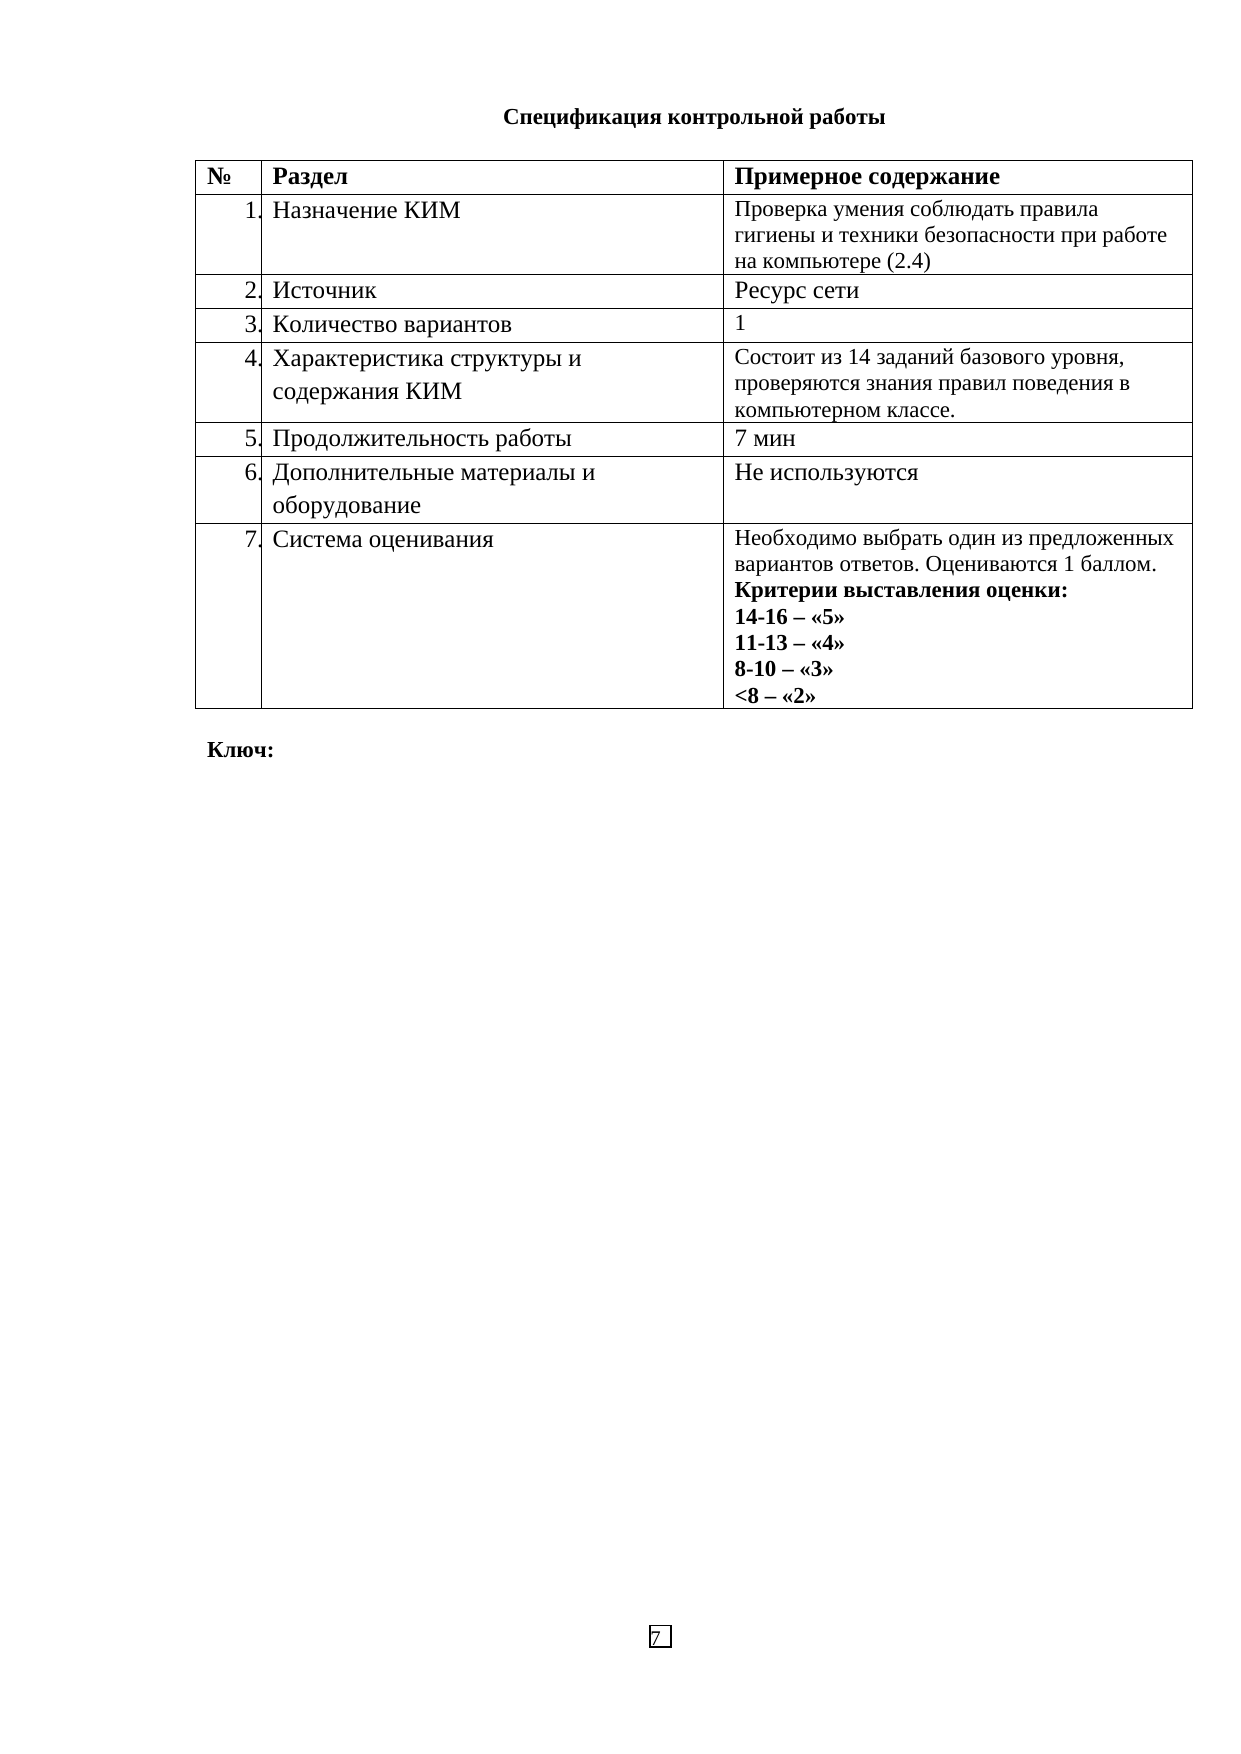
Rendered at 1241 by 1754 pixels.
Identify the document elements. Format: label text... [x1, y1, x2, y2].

table_cell Назначение КИМ [262, 195, 723, 274]
table_cell Количество вариантов [262, 309, 723, 342]
table_cell Источник [262, 275, 723, 308]
table_cell Ресурс сети [724, 275, 1192, 308]
table_header Раздел [262, 161, 723, 194]
table_cell [196, 195, 261, 274]
table_cell 7 мин [724, 423, 1192, 456]
table_cell Дополнительные материалы и оборудование [262, 457, 723, 523]
table_cell [196, 275, 261, 308]
table_cell [196, 524, 261, 708]
text Спецификация контрольной работы [207, 103, 1182, 130]
table_cell Проверка умения соблюдать правила гигиены и техники безопасности при работе на компьютере (2.4) [724, 195, 1192, 274]
table_cell Продолжительность работы [262, 423, 723, 456]
table_cell Не используются [724, 457, 1192, 523]
table_header № [196, 161, 261, 194]
table_cell [196, 343, 261, 422]
table_cell Состоит из 14 заданий базового уровня, проверяются знания правил поведения в компьютерном классе. [724, 343, 1192, 422]
table_cell Система оценивания [262, 524, 723, 708]
table_cell Необходимо выбрать один из предложенных вариантов ответов. Оцениваются 1 баллом. Критерии выставления оценки: 14-16 – «5» 11-13 – «4» 8-10 – «3» <8 – «2» [724, 524, 1192, 708]
table_cell [196, 309, 261, 342]
table_cell [196, 457, 261, 523]
text Ключ: [207, 736, 1182, 762]
table_cell Характеристика структуры и содержания КИМ [262, 343, 723, 422]
table_cell [196, 423, 261, 456]
table_cell 1 [724, 309, 1192, 342]
table_header Примерное содержание [724, 161, 1192, 194]
